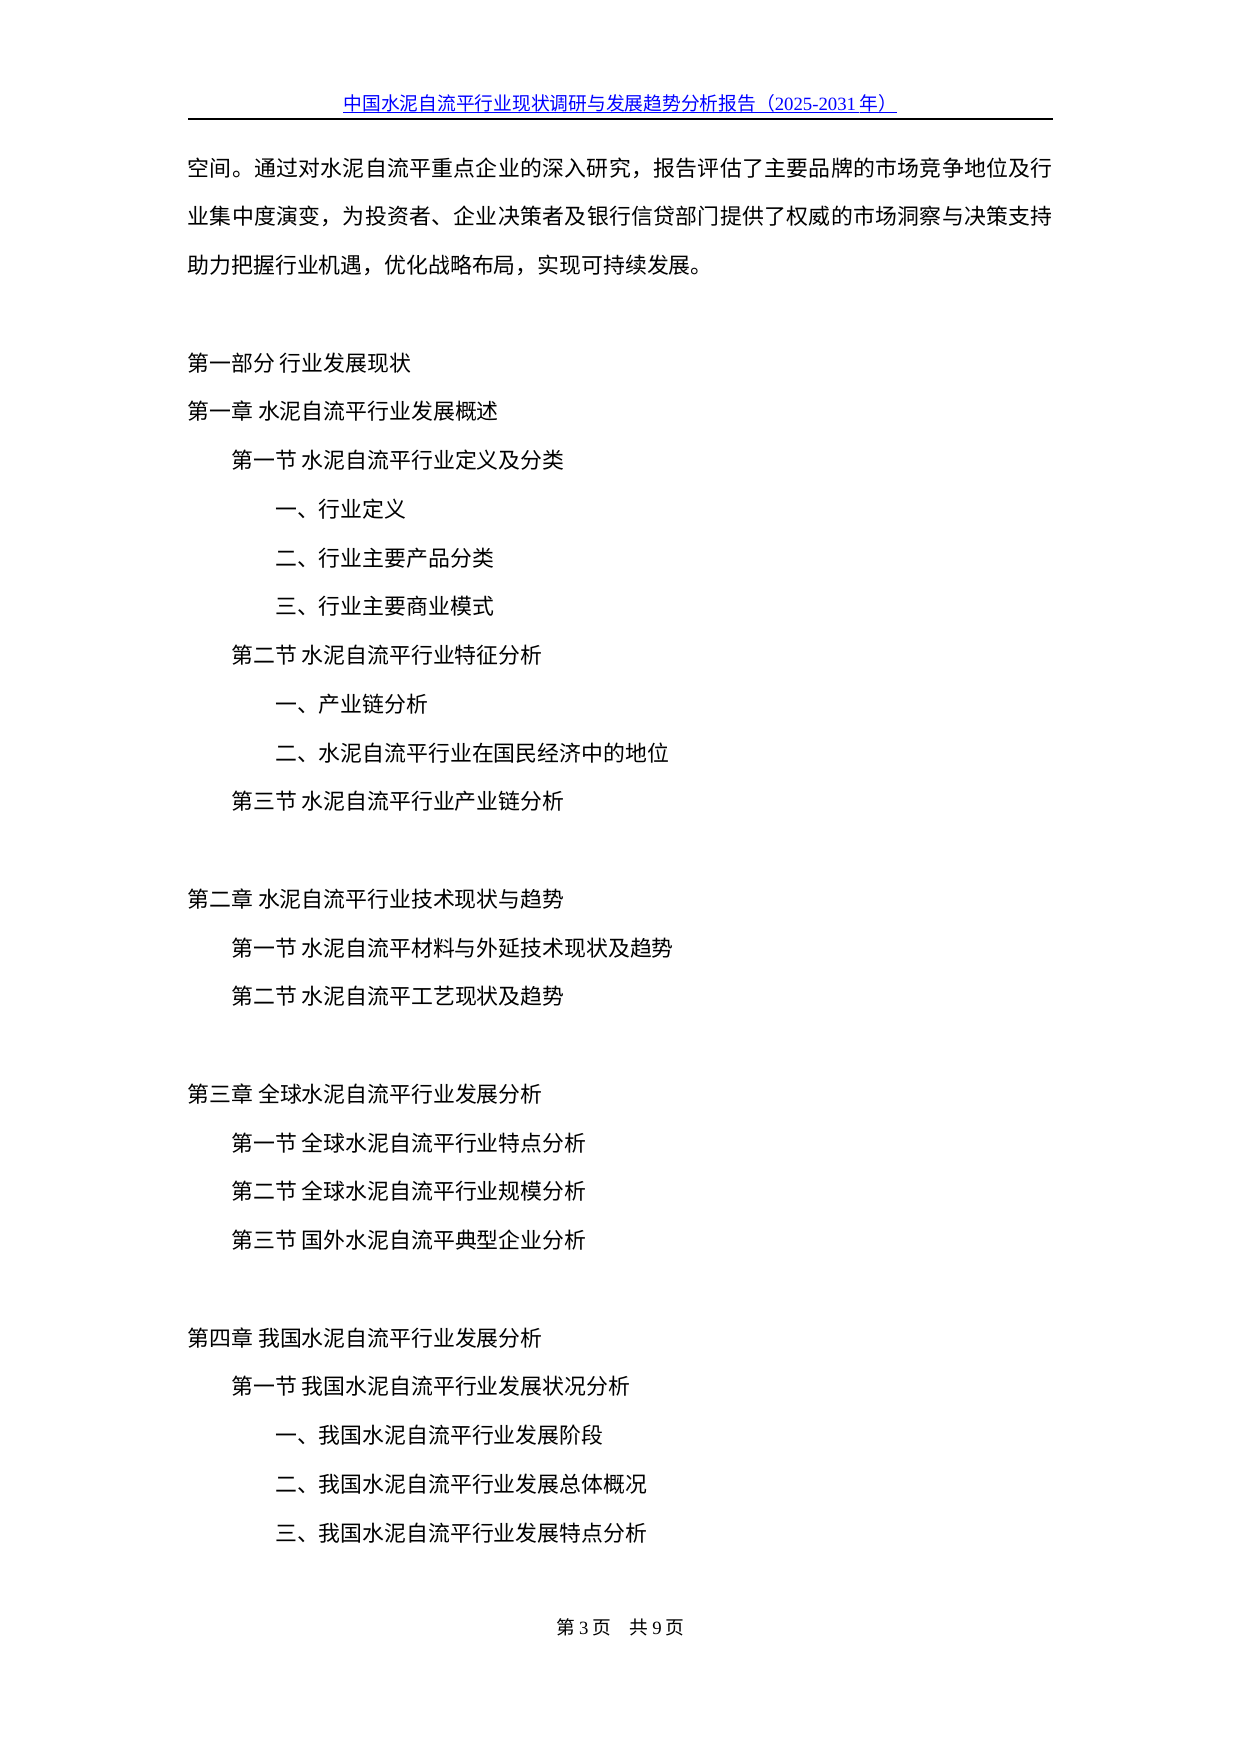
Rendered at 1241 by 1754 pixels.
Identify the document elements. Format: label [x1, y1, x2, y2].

text [187, 150, 1053, 1548]
